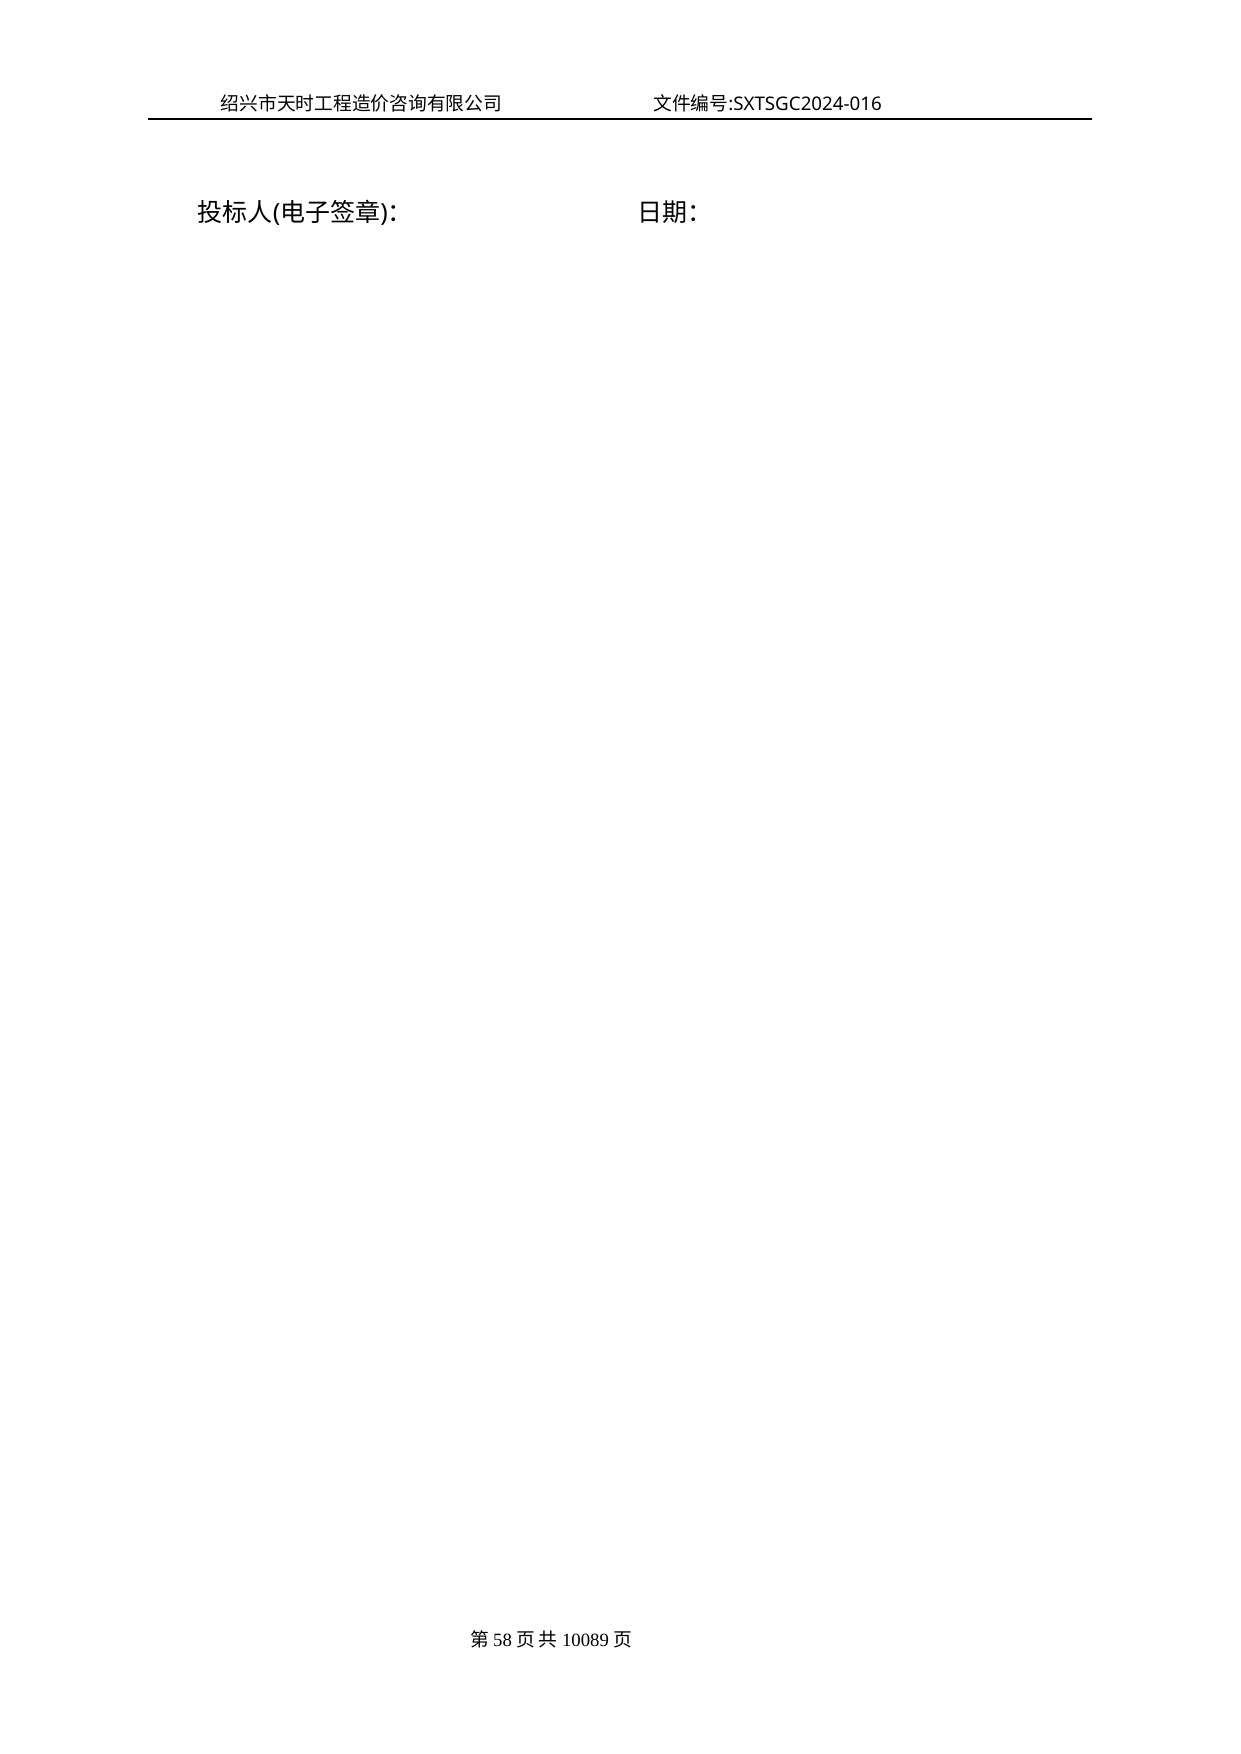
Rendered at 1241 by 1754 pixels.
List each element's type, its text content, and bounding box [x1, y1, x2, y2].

text 投标人(电子签章)： 日期： [148, 193, 1092, 229]
